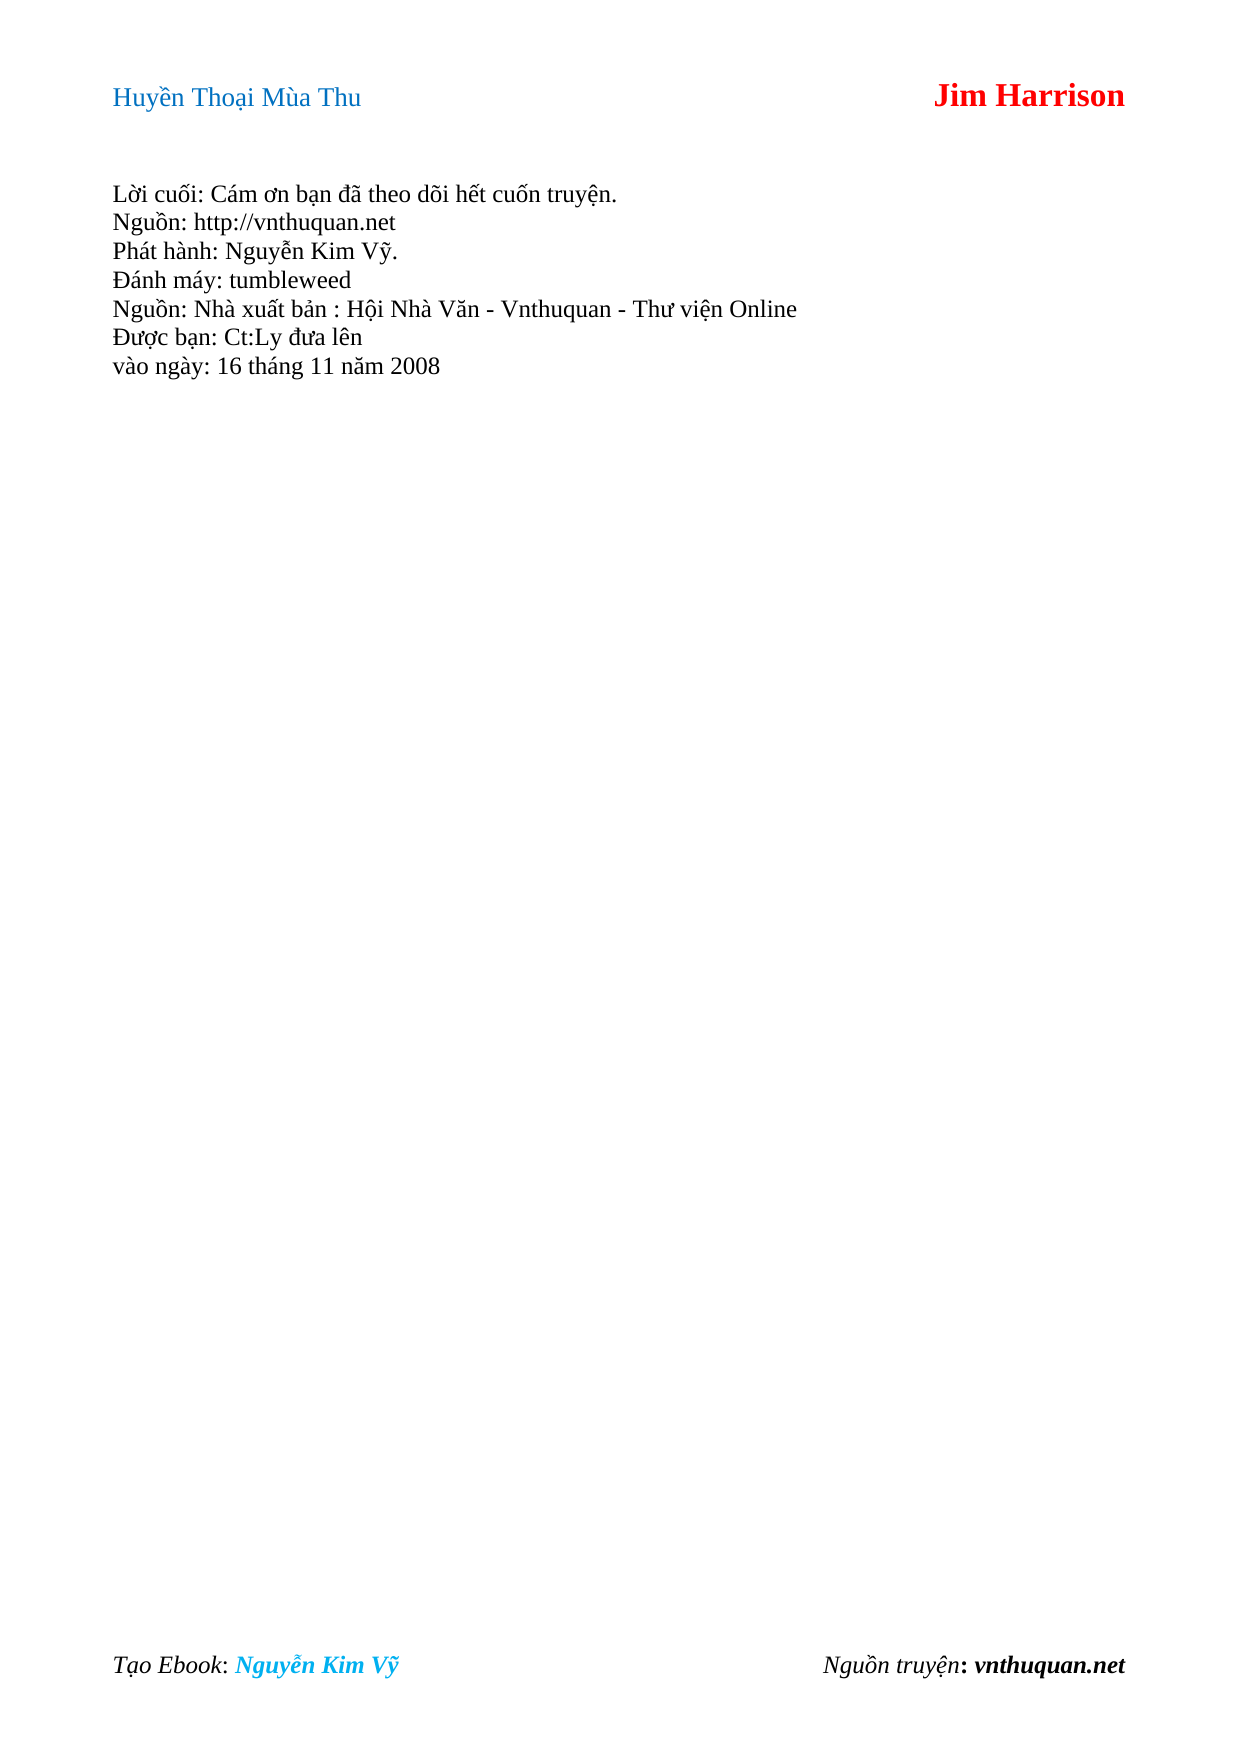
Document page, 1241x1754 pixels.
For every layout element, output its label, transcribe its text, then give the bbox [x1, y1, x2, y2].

text Lời cuối: Cám ơn bạn đã theo dõi hết cuốn truyện. Nguồn: http://vnthuquan.net Phát hành: Nguyễn Kim Vỹ. Đánh máy: tumbleweed Nguồn: Nhà xuất bản : Hội Nhà Văn - Vnthuquan - Thư viện Online Được bạn: Ct:Ly đưa lên vào ngày: 16 tháng 11 năm 2008 [112, 150, 1128, 380]
